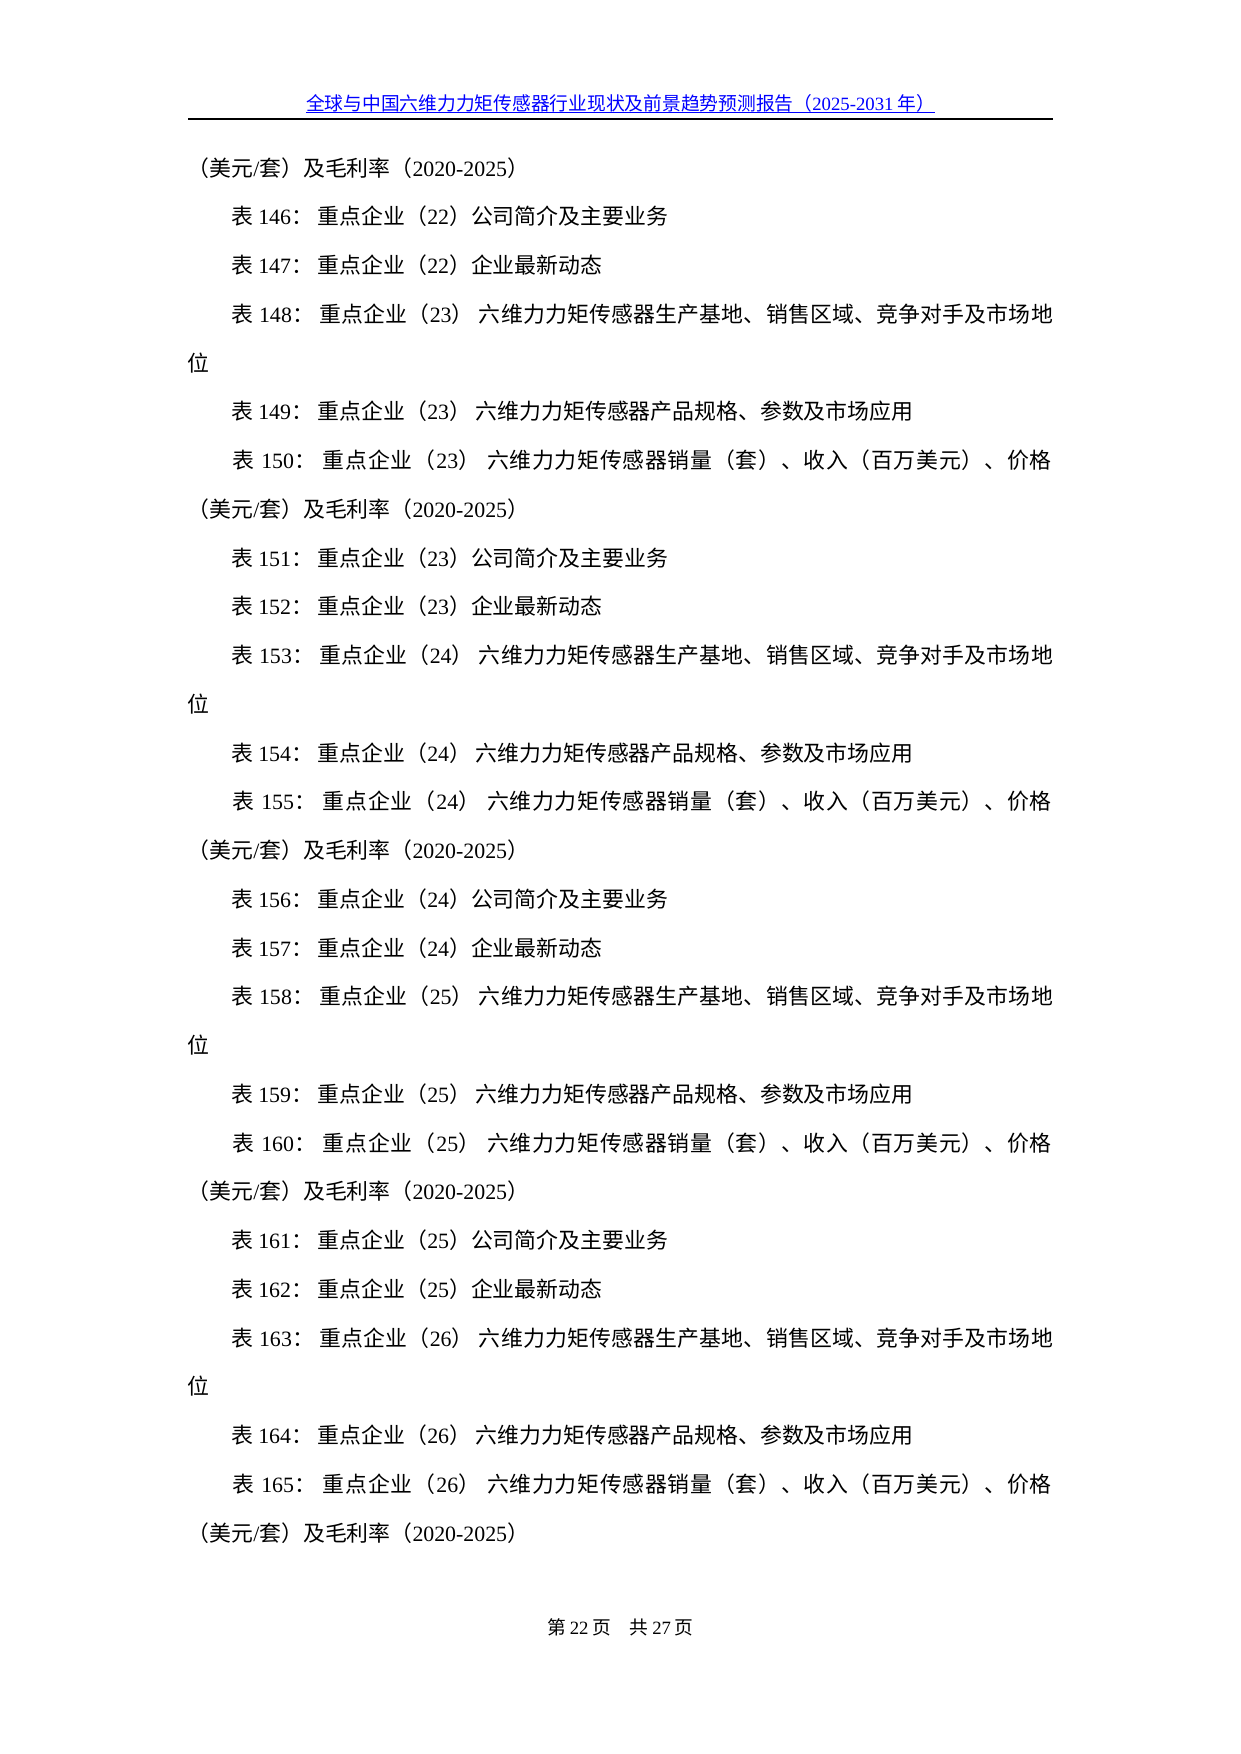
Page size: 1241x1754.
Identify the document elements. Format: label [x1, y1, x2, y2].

text [187, 150, 1053, 1548]
